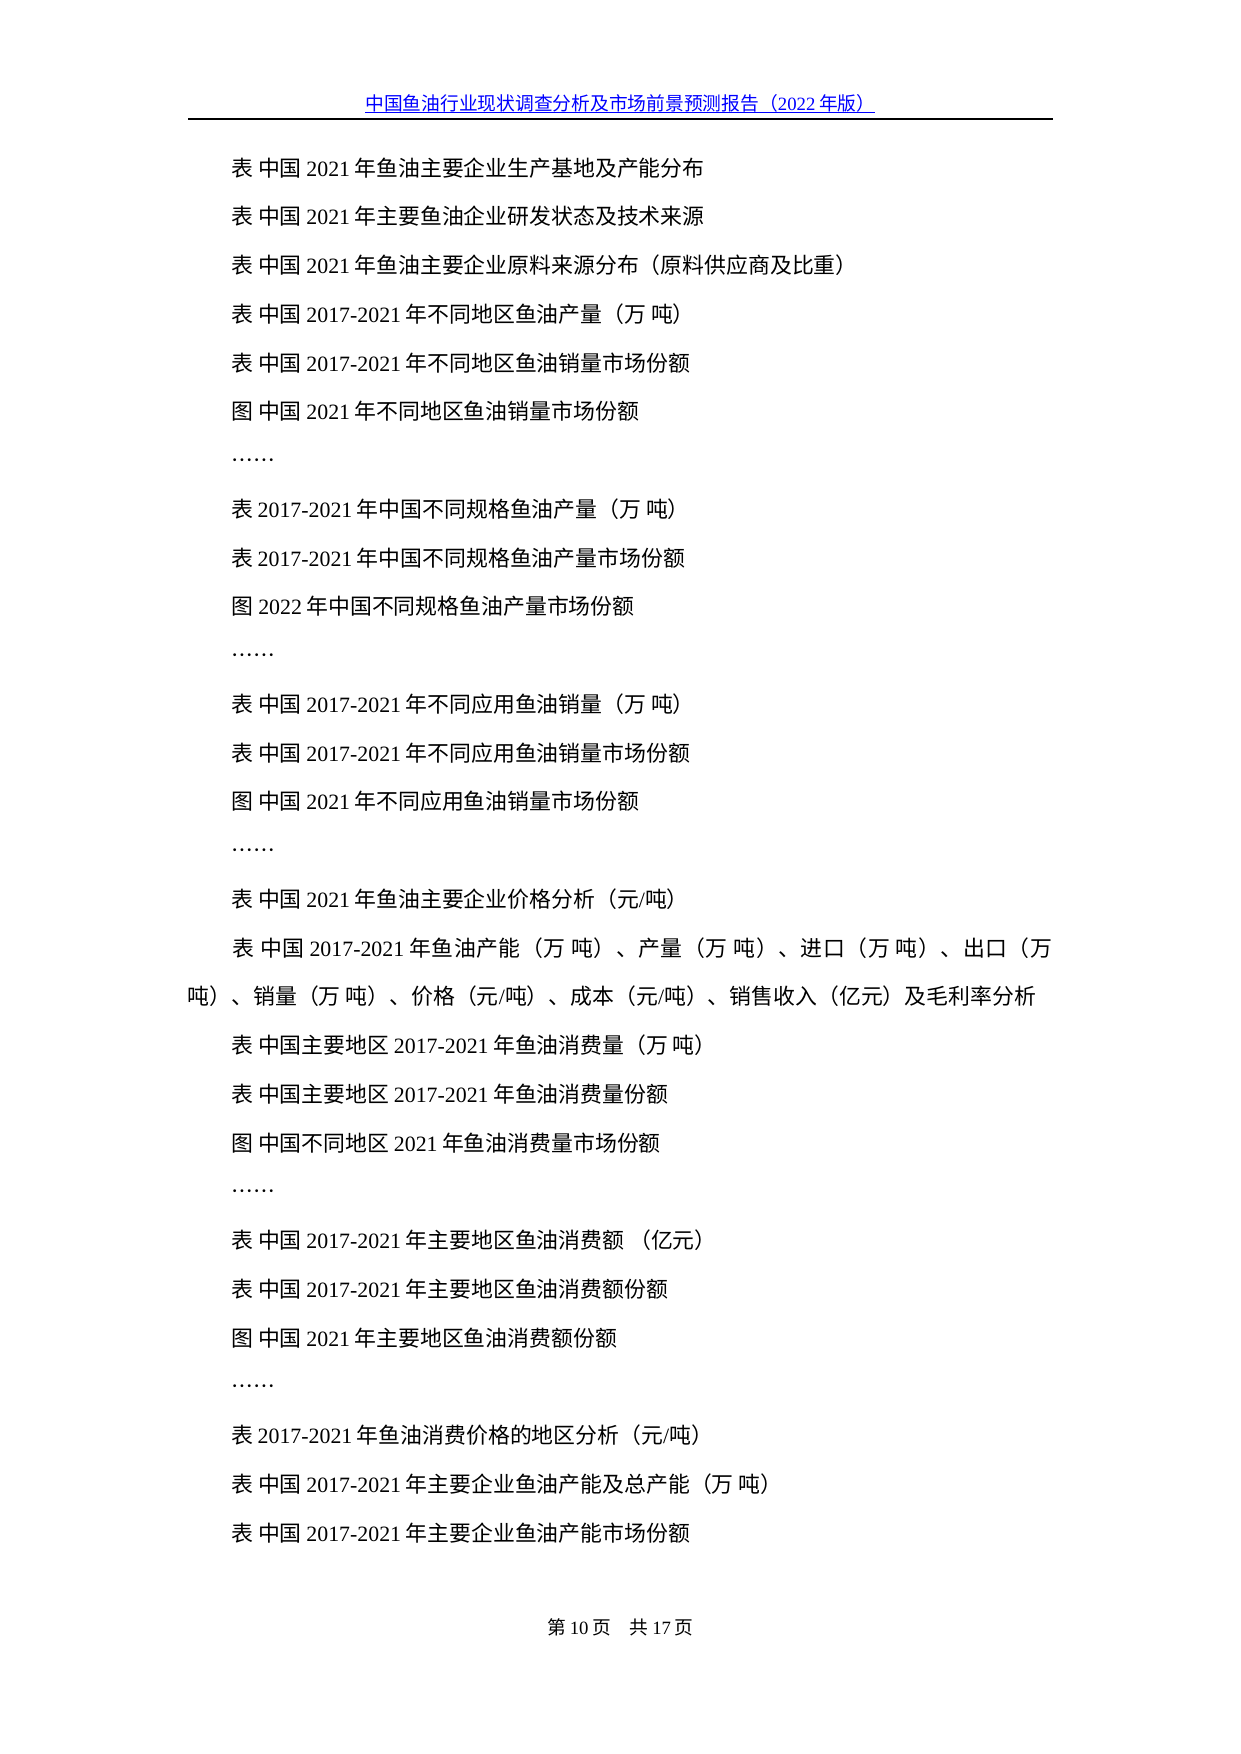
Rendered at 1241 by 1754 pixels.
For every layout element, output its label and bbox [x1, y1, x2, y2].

text [187, 150, 1053, 1548]
